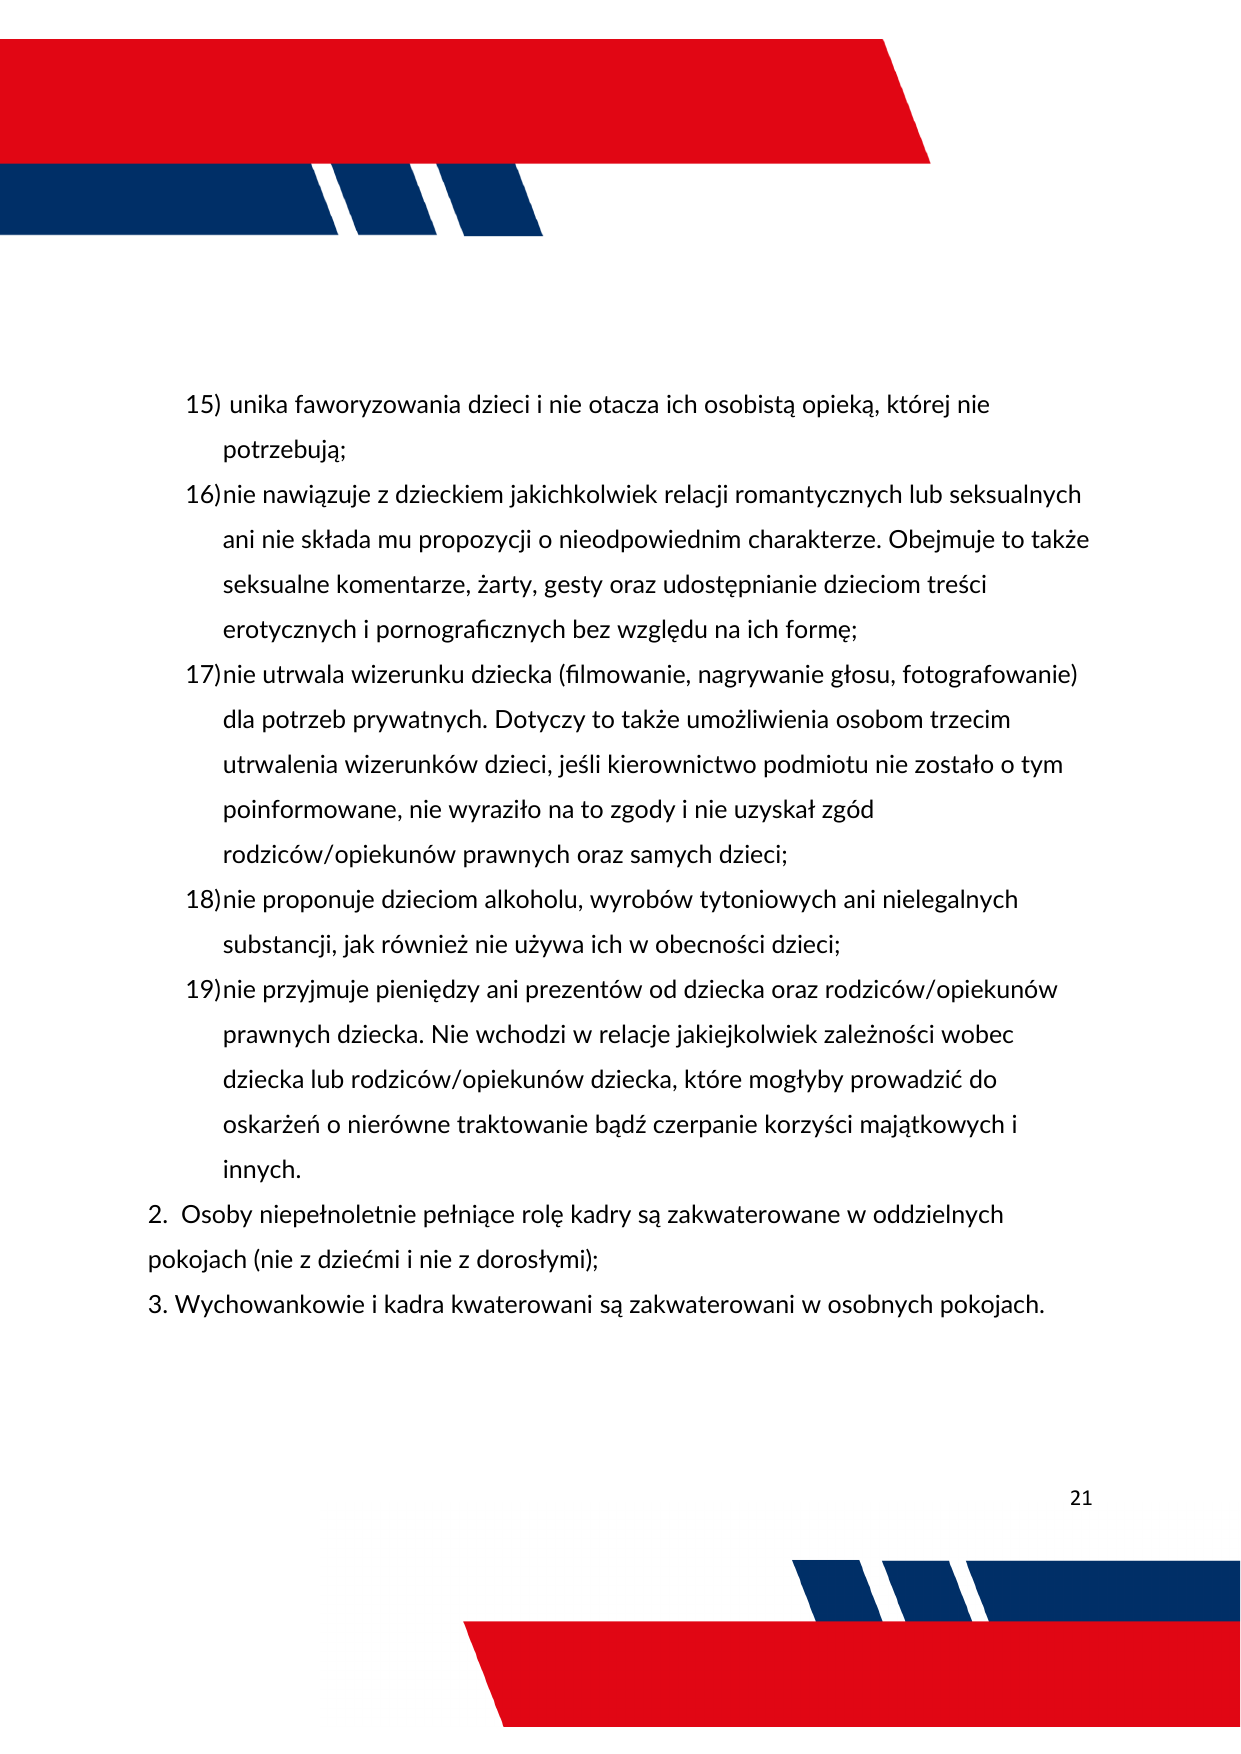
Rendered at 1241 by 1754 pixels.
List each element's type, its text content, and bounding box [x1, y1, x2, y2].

list nie nawiązuje z dzieckiem jakichkolwiek relacji romantycznych lub seksualnych ani nie składa mu propozycji o nieodpowiednim charakterze. Obejmuje to także seksualne komentarze, żarty, gesty oraz udostępnianie dzieciom treści erotycznych i pornograficznych bez względu na ich formę; [185, 479, 1093, 644]
list nie przyjmuje pieniędzy ani prezentów od dziecka oraz rodziców/opiekunów prawnych dziecka. Nie wchodzi w relacje jakiejkolwiek zależności wobec dziecka lub rodziców/opiekunów dziecka, które mogłyby prowadzić do oskarżeń o nierówne traktowanie bądź czerpanie korzyści majątkowych i innych. [185, 974, 1093, 1184]
picture [0, 39, 1099, 305]
list unika faworyzowania dzieci i nie otacza ich osobistą opieką, której nie potrzebują; [185, 389, 1093, 464]
text 2. Osoby niepełnoletnie pełniące rolę kadry są zakwaterowane w oddzielnych pokojach (nie z dziećmi i nie z dorosłymi); [148, 1199, 1093, 1274]
text 3. Wychowankowie i kadra kwaterowani są zakwaterowani w osobnych pokojach. [148, 1289, 1093, 1319]
list nie proponuje dzieciom alkoholu, wyrobów tytoniowych ani nielegalnych substancji, jak również nie używa ich w obecności dzieci; [185, 884, 1093, 959]
picture [319, 1502, 1241, 1727]
list nie utrwala wizerunku dziecka (filmowanie, nagrywanie głosu, fotografowanie) dla potrzeb prywatnych. Dotyczy to także umożliwienia osobom trzecim utrwalenia wizerunków dzieci, jeśli kierownictwo podmiotu nie zostało o tym poinformowane, nie wyraziło na to zgody i nie uzyskał zgód rodziców/opiekunów prawnych oraz samych dzieci; [185, 659, 1093, 869]
